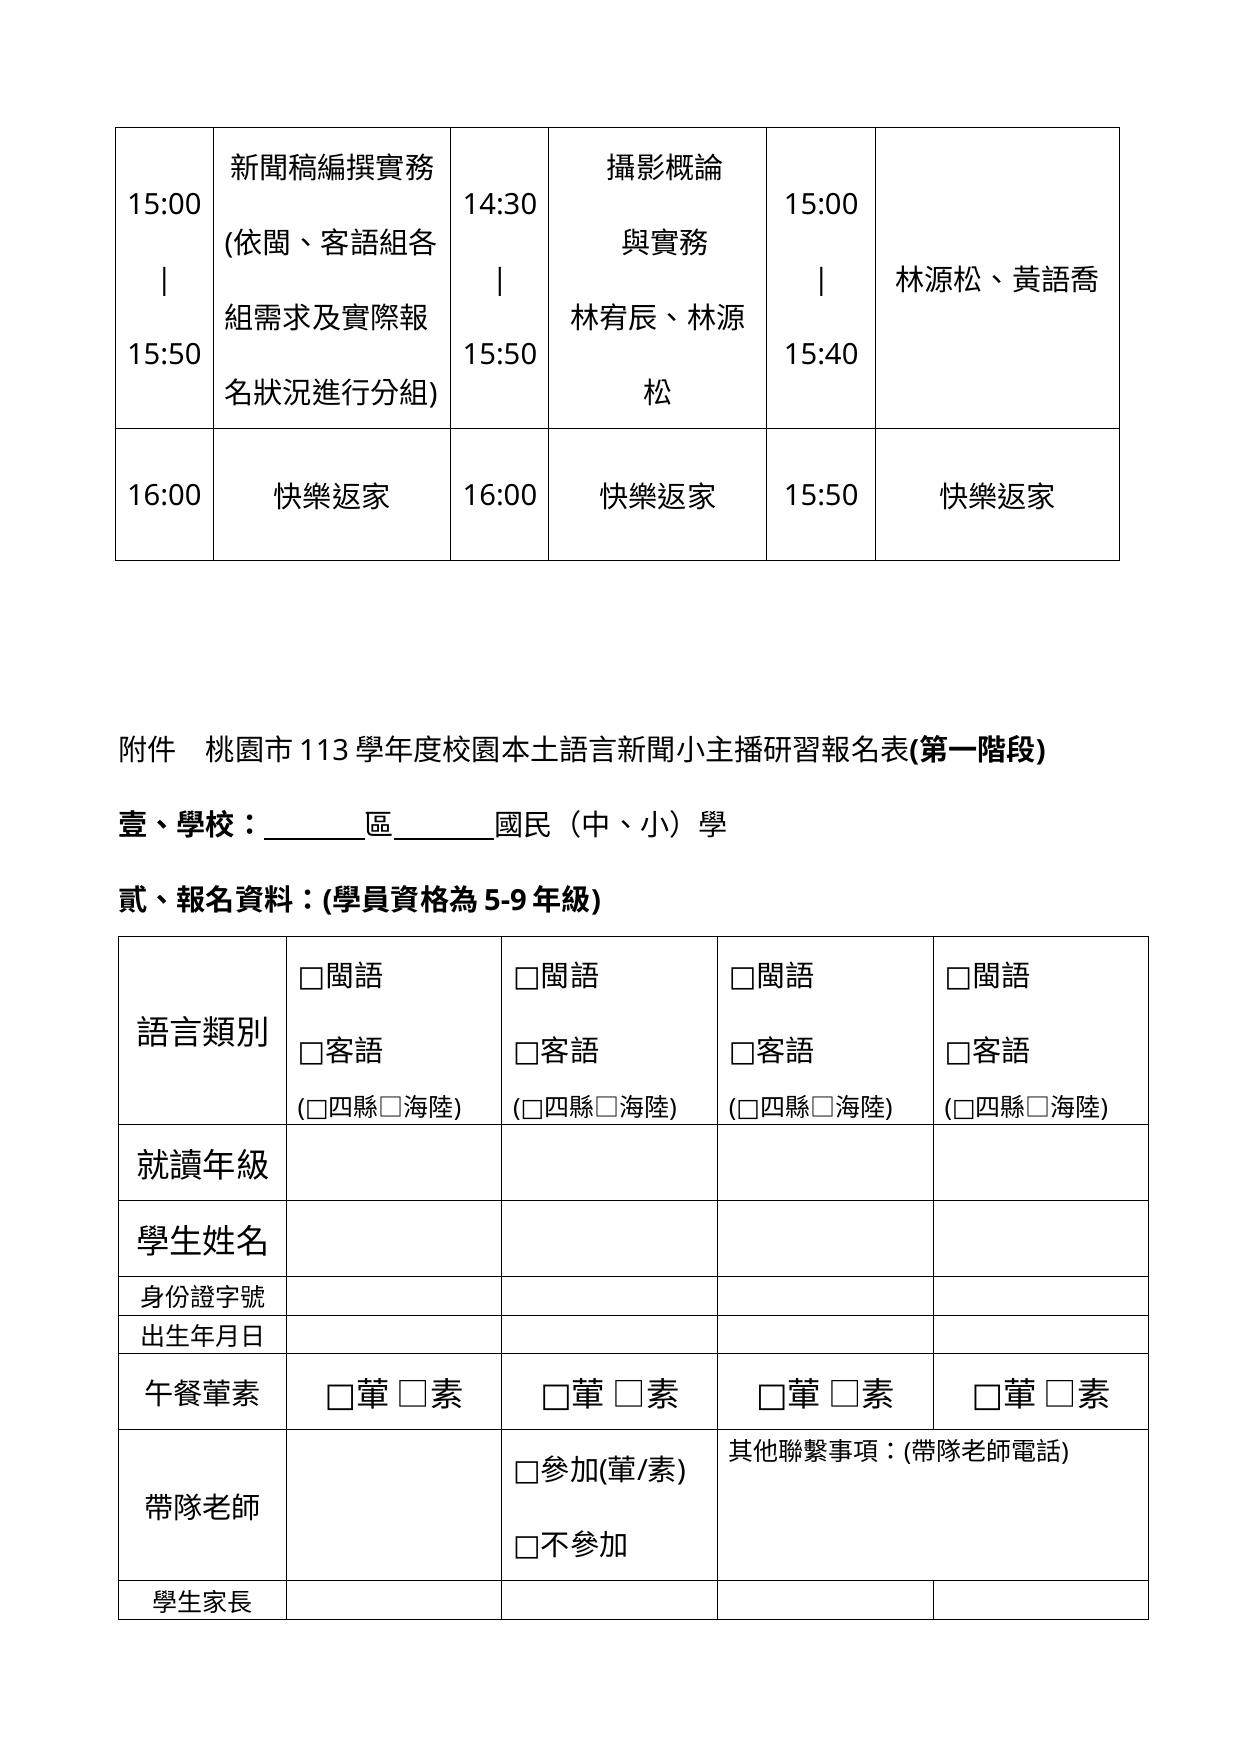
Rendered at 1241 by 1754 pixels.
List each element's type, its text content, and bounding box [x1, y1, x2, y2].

table_cell 就讀年級 [119, 1125, 286, 1200]
table_cell □葷 □素 [287, 1354, 501, 1429]
table_cell [934, 1201, 1148, 1276]
table_cell 學生姓名 [119, 1201, 286, 1276]
table_cell [287, 1125, 501, 1200]
table_cell [718, 1316, 933, 1353]
table_cell [287, 1581, 501, 1619]
table_cell [502, 1581, 717, 1619]
table_cell [934, 1277, 1148, 1315]
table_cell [876, 128, 1119, 428]
table_cell [934, 1316, 1148, 1353]
table_cell 新聞稿編撰實務 (依閩、客語組各組需求及實際報名狀況進行分組) [214, 128, 450, 428]
table_cell 15:00 | 15:40 [767, 128, 875, 428]
table_cell 出生年月日 [119, 1316, 286, 1353]
table_cell [502, 1316, 717, 1353]
table_cell 14:30| 15:50 [451, 128, 548, 428]
table_cell 學生家長 姓名 [119, 1581, 286, 1619]
table_cell [287, 1277, 501, 1315]
table_cell 16:00 [116, 429, 213, 559]
table_cell [718, 1581, 933, 1619]
table_cell 快樂返家 [549, 429, 766, 559]
table_cell [502, 1277, 717, 1315]
table_cell [718, 1277, 933, 1315]
table_cell 身份證字號 [119, 1277, 286, 1315]
table_cell 帶隊老師 [119, 1430, 286, 1580]
table_cell 其他聯繫事項：(帶隊老師電話) [718, 1430, 1148, 1580]
table_cell [287, 1316, 501, 1353]
table_cell [934, 1125, 1148, 1200]
table_cell 午餐葷素 [119, 1354, 286, 1429]
text 附件 桃園市113學年度校園本土語言新聞小主播研習報名表(第一階段) [118, 711, 1122, 786]
table_cell [287, 1201, 501, 1276]
table_header 語言類別 [119, 937, 286, 1124]
table_cell [502, 1201, 717, 1276]
table_header □閩語 □客語 (□四縣□海陸) [502, 937, 717, 1124]
table_cell 快樂返家 [214, 429, 450, 559]
table_header □閩語 □客語 (□四縣□海陸) [718, 937, 933, 1124]
table_cell 15:00| 15:50 [116, 128, 213, 428]
table_cell □葷 □素 [502, 1354, 717, 1429]
text 壹、學校： 區 國民（中、小）學 [118, 786, 1122, 861]
table_cell 16:00 [451, 429, 548, 559]
table_cell [934, 1581, 1148, 1619]
table_cell [718, 1125, 933, 1200]
table_cell [718, 1201, 933, 1276]
table_cell □參加(葷/素) □不參加 [502, 1430, 717, 1580]
table_cell □葷 □素 [718, 1354, 933, 1429]
table_cell □葷 □素 [934, 1354, 1148, 1429]
table_cell 攝影概論 與實務 林宥辰、林源松 [549, 128, 766, 428]
table_header □閩語 □客語 (□四縣□海陸) [934, 937, 1148, 1124]
table_cell [502, 1125, 717, 1200]
table_cell 快樂返家 [876, 429, 1119, 559]
table_cell 15:50 [767, 429, 875, 559]
table_header □閩語 □客語 (□四縣□海陸) [287, 937, 501, 1124]
text 貳、報名資料：(學員資格為5-9年級) [118, 861, 1122, 936]
table_cell [287, 1430, 501, 1580]
